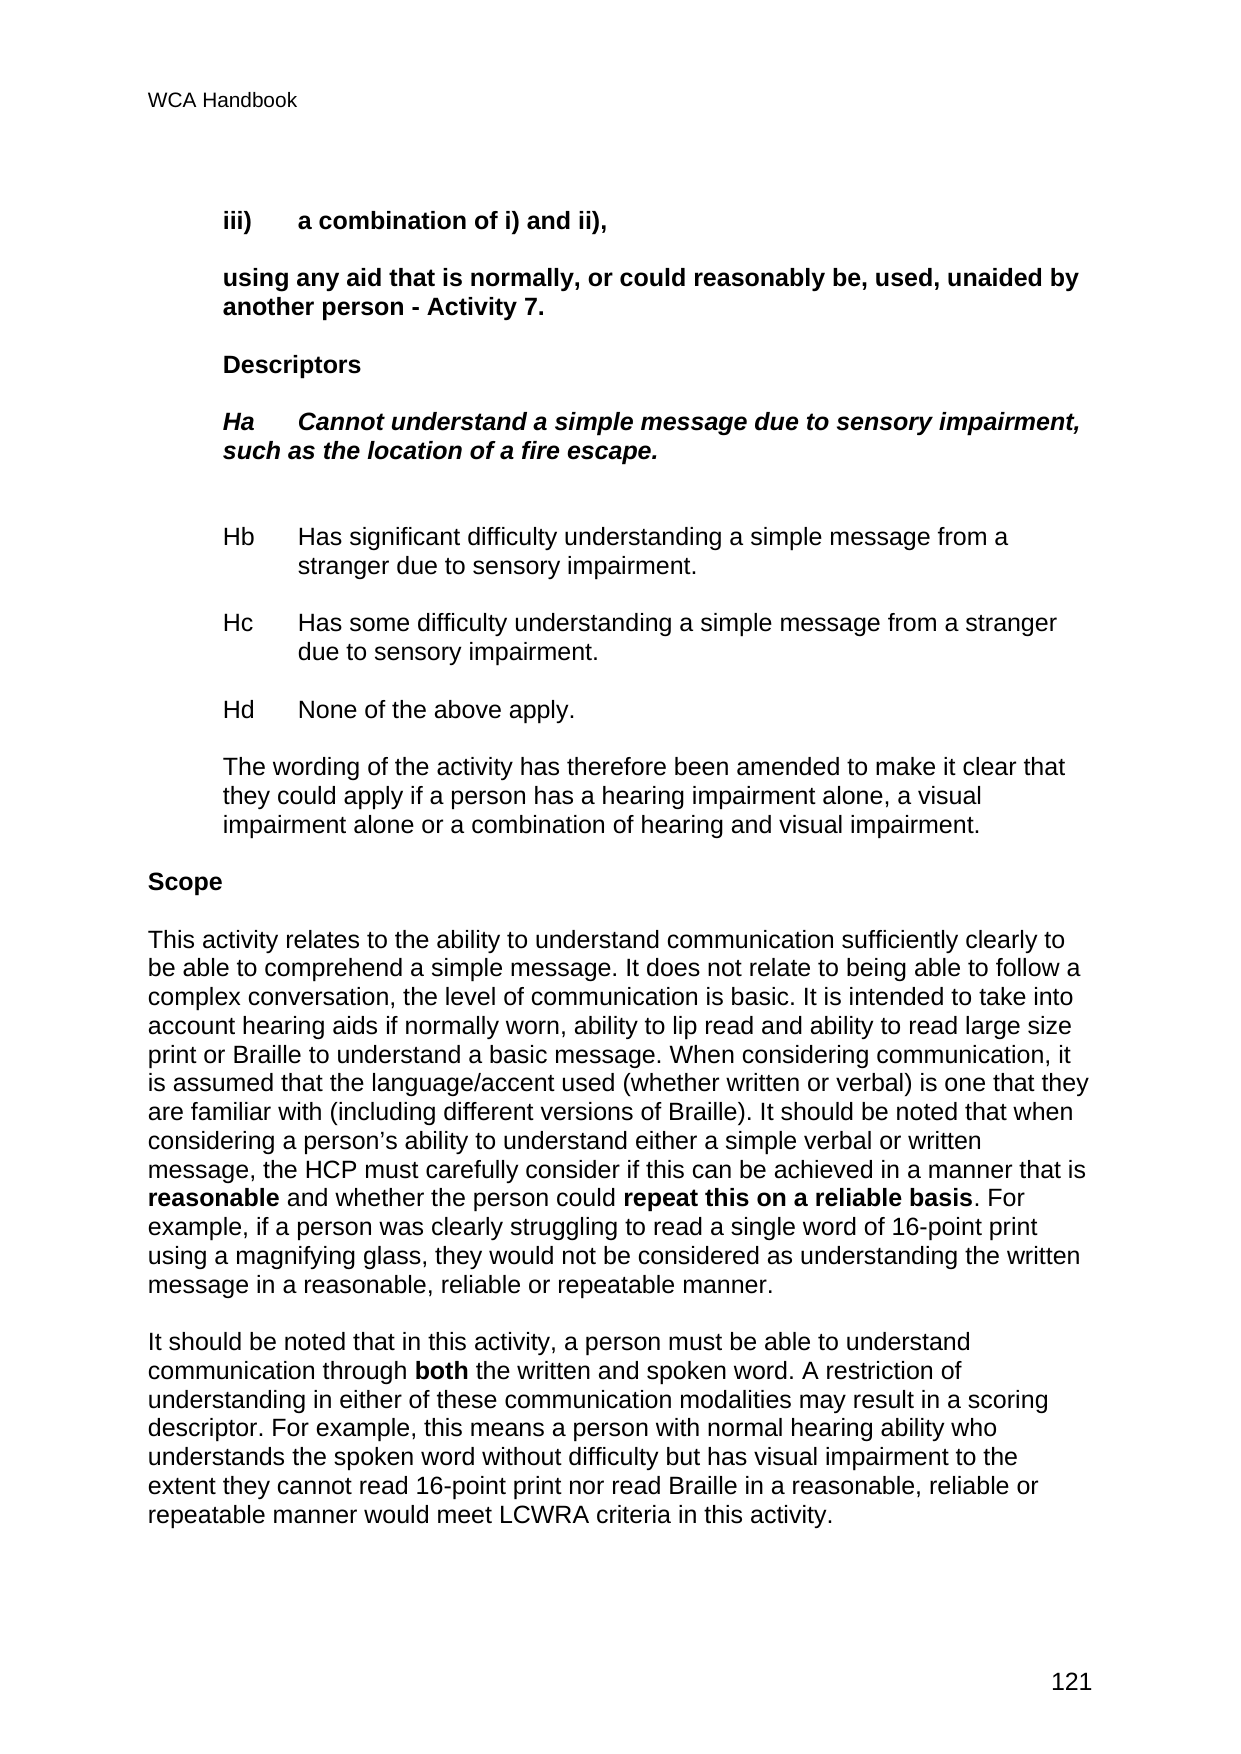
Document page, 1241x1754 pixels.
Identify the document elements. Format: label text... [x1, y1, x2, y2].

list Hb Has significant difficulty understanding a simple message from a stranger due to sensory impairment. [223, 522, 1092, 580]
text It should be noted that in this activity, a person must be able to understand communication through both the written and spoken word. A restriction of understanding in either of these communication modalities may result in a scoring descriptor. For example, this means a person with normal hearing ability who understands the spoken word without difficulty but has visual impairment to the extent they cannot read 16-point print nor read Braille in a reasonable, reliable or repeatable manner would meet LCWRA criteria in this activity. [148, 1327, 1092, 1528]
list The wording of the activity has therefore been amended to make it clear that they could apply if a person has a hearing impairment alone, a visual impairment alone or a combination of hearing and visual impairment. [223, 752, 1092, 838]
text This activity relates to the ability to understand communication sufficiently clearly to be able to comprehend a simple message. It does not relate to being able to follow a complex conversation, the level of communication is basic. It is intended to take into account hearing aids if normally worn, ability to lip read and ability to read large size print or Braille to understand a basic message. When considering communication, it is assumed that the language/accent used (whether written or verbal) is one that they are familiar with (including different versions of Braille). It should be noted that when considering a person’s ability to understand either a simple verbal or written message, the HCP must carefully consider if this can be achieved in a manner that is reasonable and whether the person could repeat this on a reliable basis. For example, if a person was clearly struggling to read a single word of 16-point print using a magnifying glass, they would not be considered as understanding the written message in a reasonable, reliable or repeatable manner. [148, 925, 1092, 1298]
text Hc Has some difficulty understanding a simple message from a stranger due to sensory impairment. [223, 608, 1092, 666]
list using any aid that is normally, or could reasonably be, used, unaided by another person - Activity 7. [223, 263, 1092, 321]
list Hd None of the above apply. [223, 695, 1092, 723]
list Ha Cannot understand a simple message due to sensory impairment, such as the location of a fire escape. [223, 407, 1092, 465]
list Descriptors [223, 350, 1092, 378]
list a combination of i) and ii), [223, 206, 1092, 235]
text Scope [148, 867, 1092, 896]
